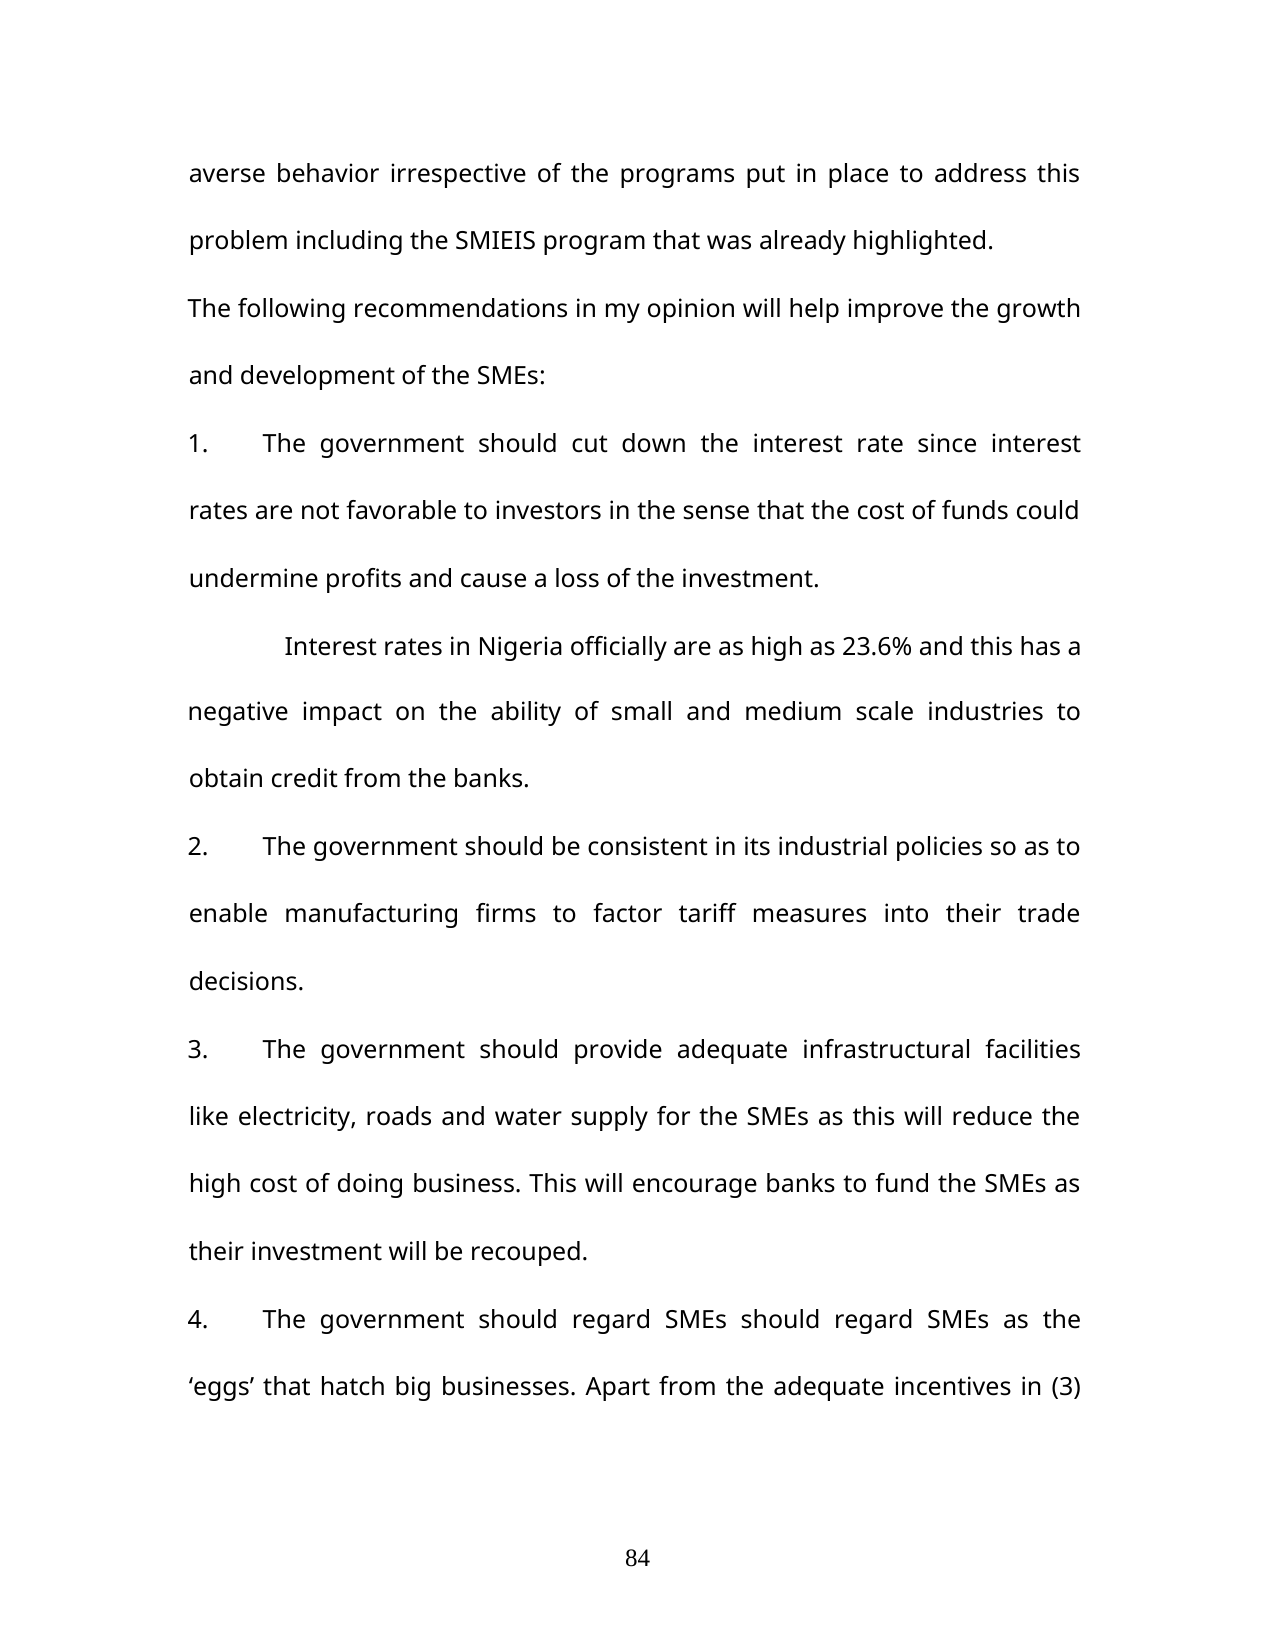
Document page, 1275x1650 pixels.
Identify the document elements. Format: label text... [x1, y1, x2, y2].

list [187, 1301, 1082, 1403]
text The following recommendations in my opinion will help improve the growth and development of the SMEs: [187, 290, 1082, 392]
list The government should cut down the interest rate since interest rates are not favorable to investors in the sense that the cost of funds could undermine profits and cause a loss of the investment. [187, 426, 1082, 594]
list The government should provide adequate infrastructural facilities like electricity, roads and water supply for the SMEs as this will reduce the high cost of doing business. This will encourage banks to fund the SMEs as their investment will be recouped. [187, 1031, 1082, 1267]
list The government should be consistent in its industrial policies so as to enable manufacturing firms to factor tariff measures into their trade decisions. [187, 829, 1082, 997]
text negative impact on the ability of small and medium scale industries to obtain credit from the banks. [187, 693, 1082, 795]
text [187, 155, 1082, 257]
text Interest rates in Nigeria officially are as high as 23.6% and this has a [187, 628, 1082, 662]
